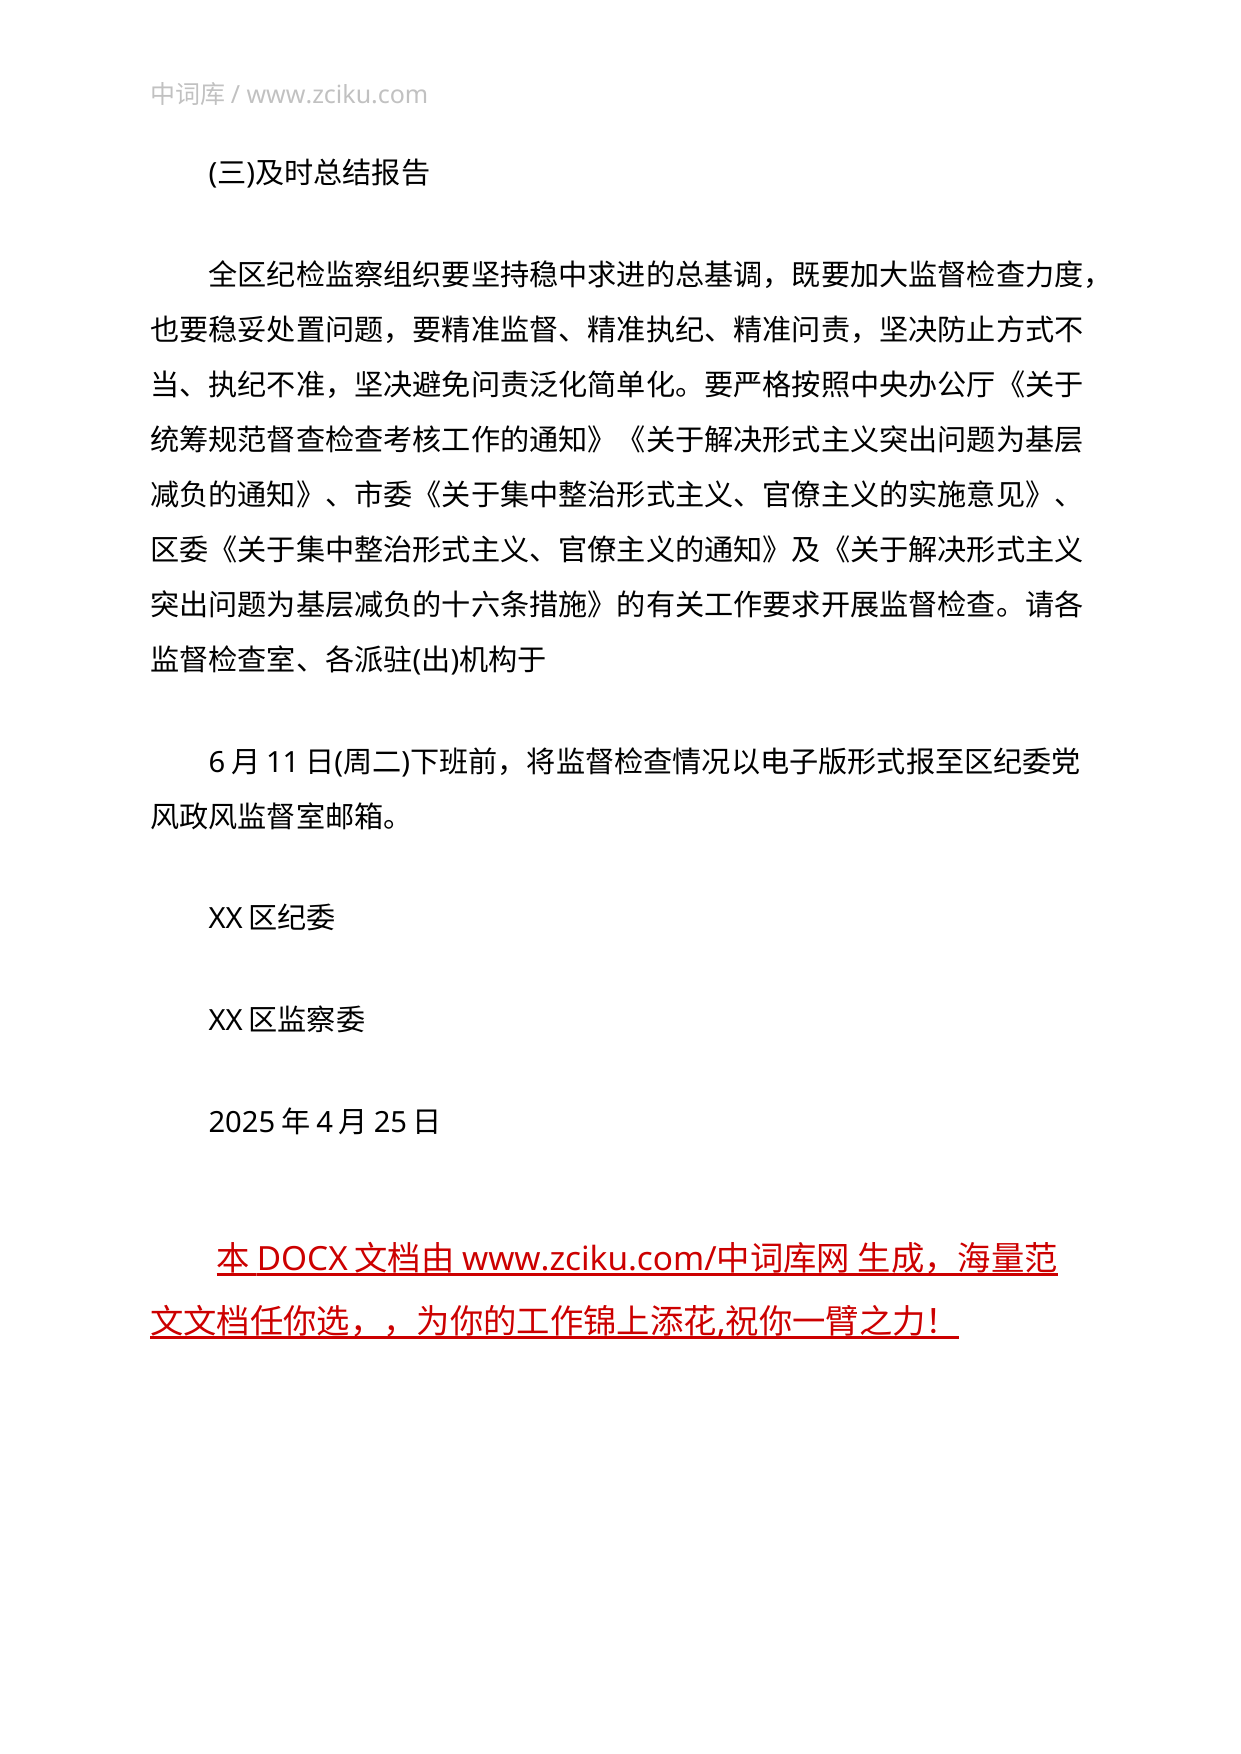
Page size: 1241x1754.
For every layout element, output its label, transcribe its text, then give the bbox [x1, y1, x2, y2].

text 全区纪检监察组织要坚持稳中求进的总基调，既要加大监督检查力度，也要稳妥处置问题，要精准监督、精准执纪、精准问责，坚决防止方式不当、执纪不准，坚决避免问责泛化简单化。要严格按照中央办公厅《关于统筹规范督查检查考核工作的通知》《关于解决形式主义突出问题为基层减负的通知》、市委《关于集中整治形式主义、官僚主义的实施意见》、区委《关于集中整治形式主义、官僚主义的通知》及《关于解决形式主义突出问题为基层减负的十六条措施》的有关工作要求开展监督检查。请各监督检查室、各派驻(出)机构于 [150, 252, 1090, 679]
text XX区纪委 [150, 895, 1090, 937]
text 2025年4月25日 [150, 1099, 1090, 1141]
text 本DOCX文档由 www.zciku.com/中词库网 生成，海量范文文档任你选，，为你的工作锦上添花,祝你一臂之力！ [150, 1232, 1090, 1343]
text 6月11日(周二)下班前，将监督检查情况以电子版形式报至区纪委党风政风监督室邮箱。 [150, 738, 1090, 836]
text XX区监察委 [150, 997, 1090, 1039]
text (三)及时总结报告 [150, 150, 1090, 192]
